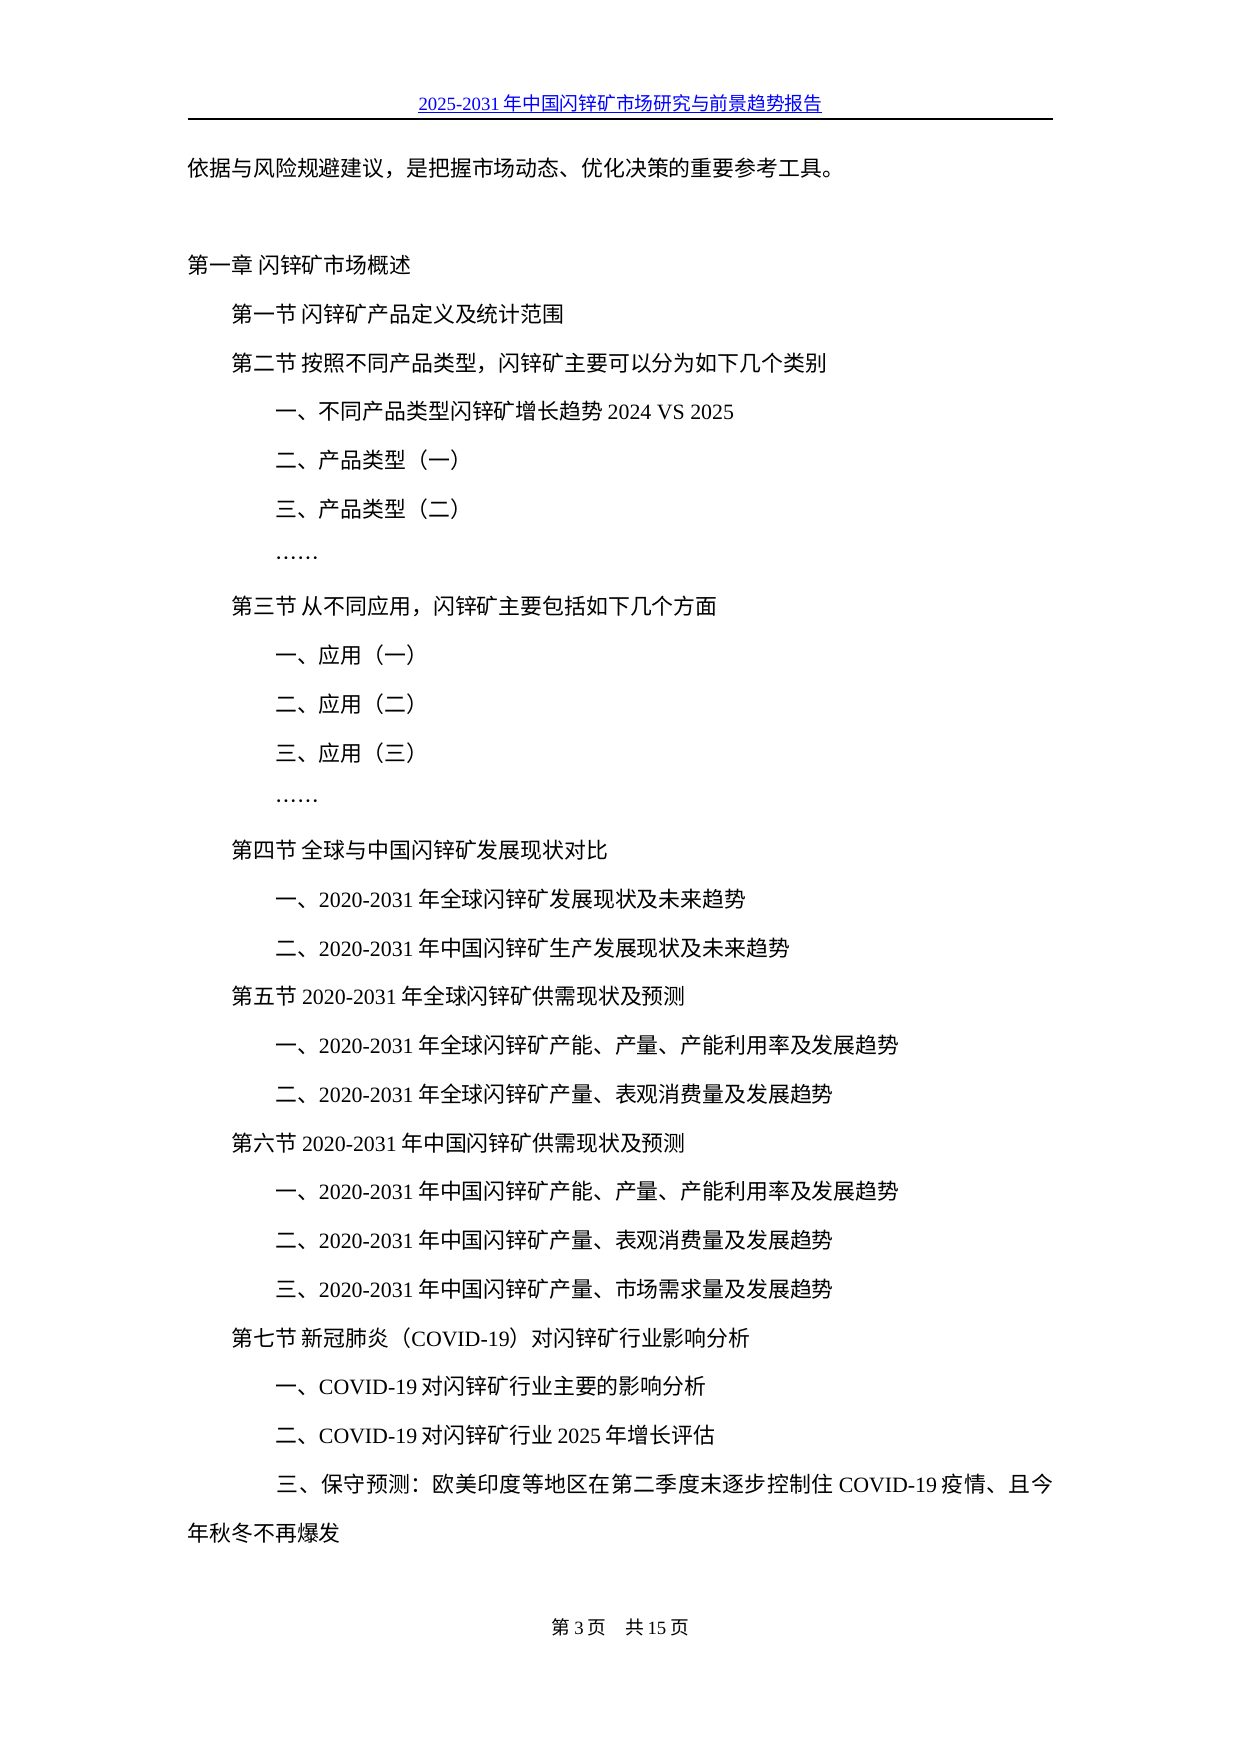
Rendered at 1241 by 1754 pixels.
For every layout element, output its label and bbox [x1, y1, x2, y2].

text [187, 150, 1053, 1548]
